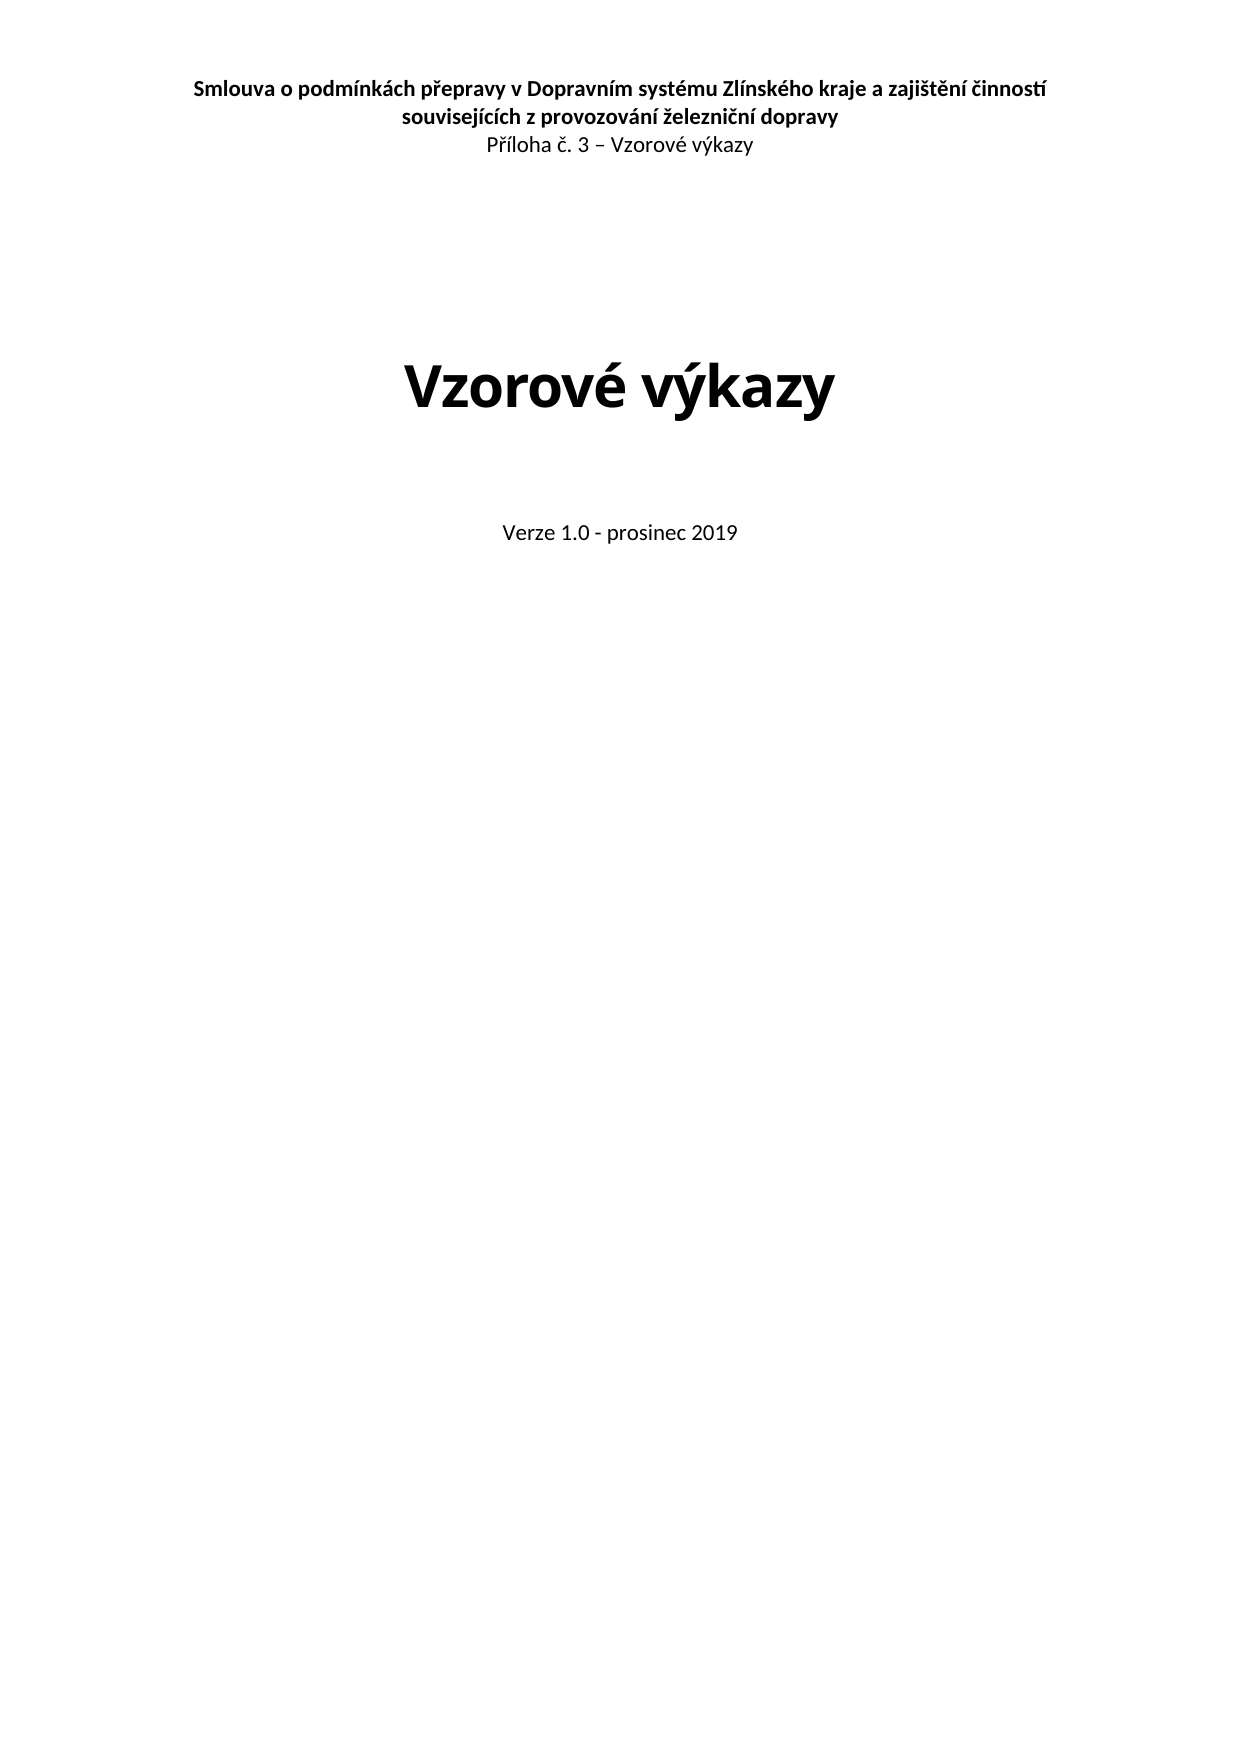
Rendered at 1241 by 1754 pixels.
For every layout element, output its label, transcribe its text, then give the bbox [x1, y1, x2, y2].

title Vzorové výkazy [148, 345, 1093, 424]
text Verze 1.0 - prosinec 2019 [148, 518, 1093, 546]
